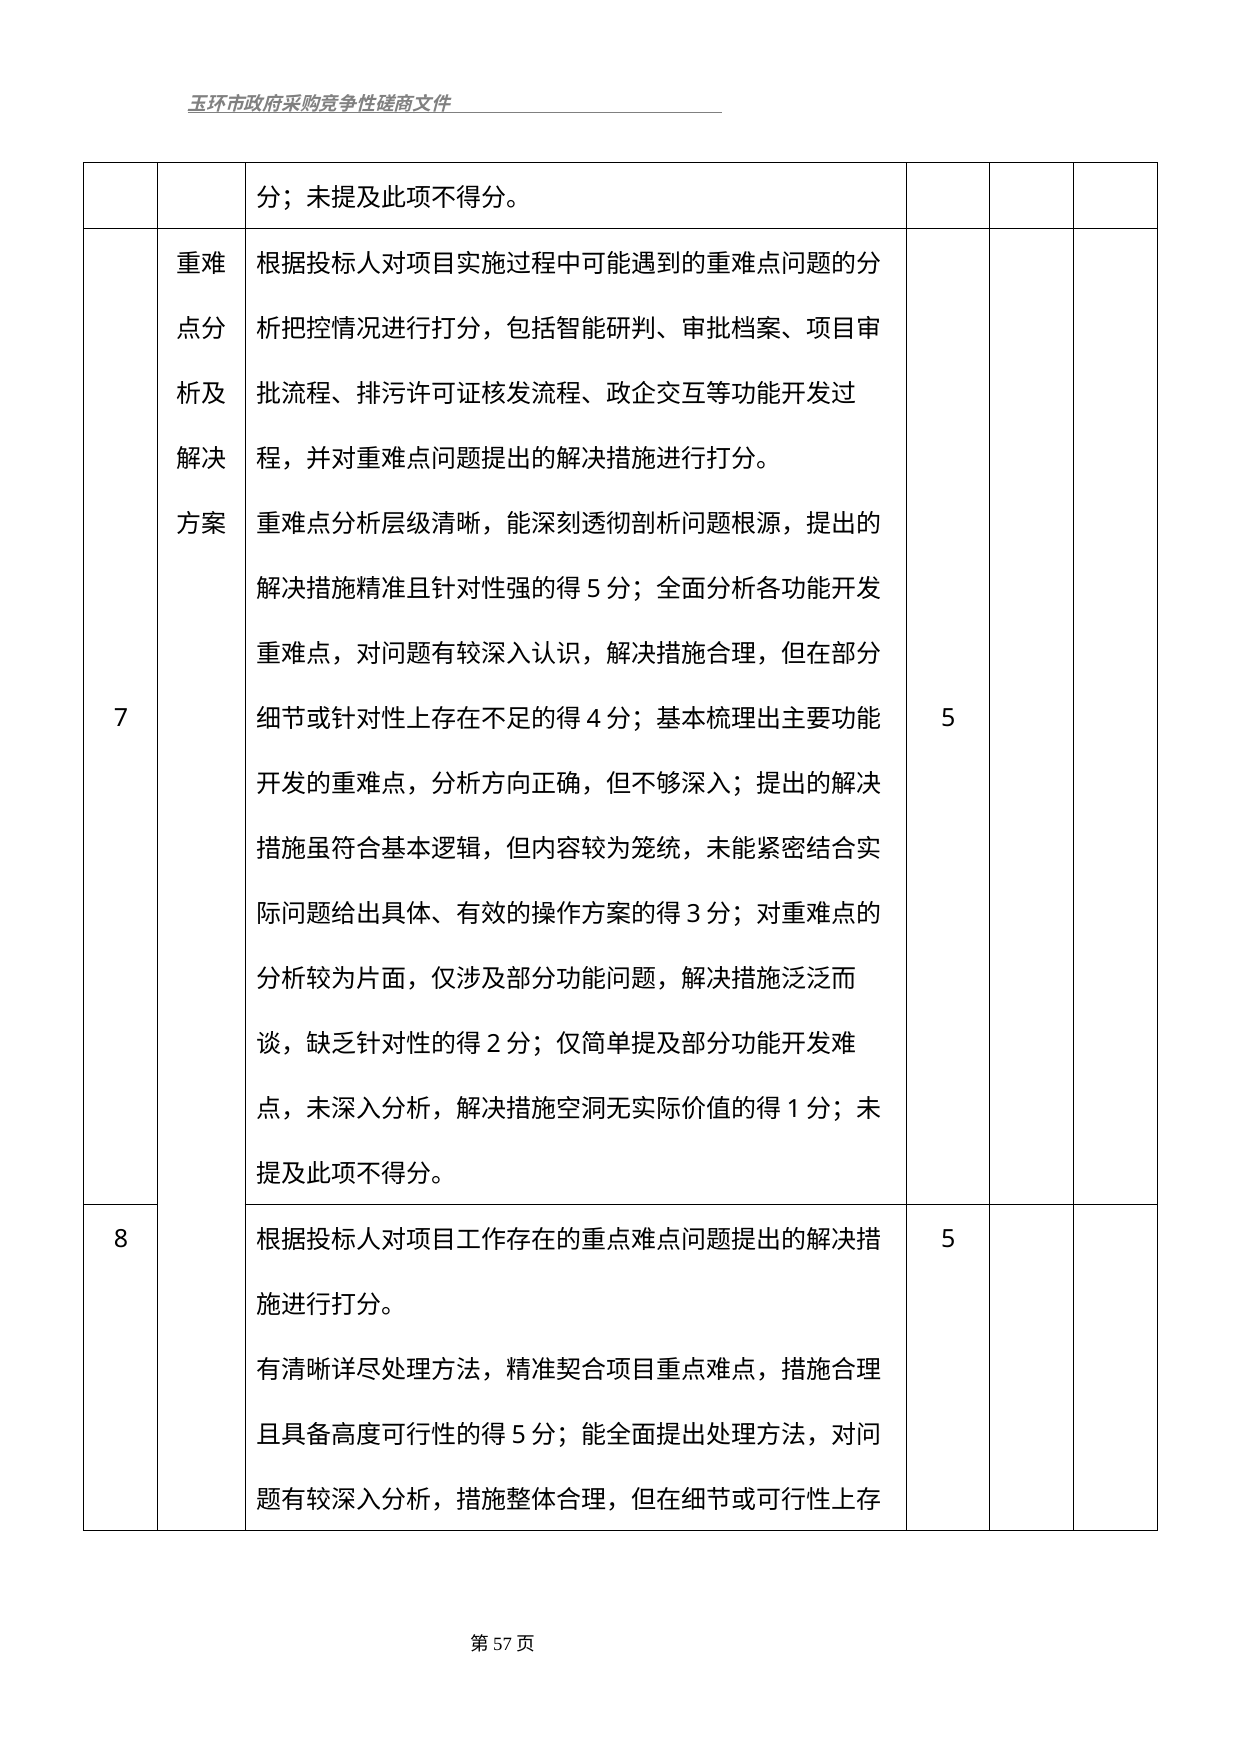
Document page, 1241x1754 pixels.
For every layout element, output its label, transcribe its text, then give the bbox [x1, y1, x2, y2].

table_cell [246, 1205, 906, 1530]
table_cell [990, 163, 1073, 228]
table_cell 根据投标人对项目实施过程中可能遇到的重难点问题的分析把控情况进行打分，包括智能研判、审批档案、项目审批流程、排污许可证核发流程、政企交互等功能开发过程，并对重难点问题提出的解决措施进行打分。 重难点分析层级清晰，能深刻透彻剖析问题根源，提出的解决措施精准且针对性强的得5分；全面分析各功能开发重难点，对问题有较深入认识，解决措施合理，但在部分细节或针对性上存在不足的得4分；基本梳理出主要功能开发的重难点，分析方向正确，但不够深入；提出的解决措施虽符合基本逻辑，但内容较为笼统，未能紧密结合实际问题给出具体、有效的操作方案的得3分；对重难点的分析较为片面，仅涉及部分功能问题，解决措施泛泛而谈，缺乏针对性的得2分；仅简单提及部分功能开发难点，未深入分析，解决措施空洞无实际价值的得1分；未提及此项不得分。 [246, 229, 906, 1204]
table_cell 8 [84, 1205, 157, 1530]
table_cell 7 [84, 229, 157, 1204]
table_cell [1074, 1205, 1157, 1530]
table_cell 6 [84, 163, 157, 228]
table_cell [990, 229, 1073, 1204]
table_cell 重难点分析及解决方案 [158, 229, 245, 1530]
table_cell [990, 1205, 1073, 1530]
table_cell 5 [907, 1205, 989, 1530]
table_cell [1074, 163, 1157, 228]
table_cell [1074, 229, 1157, 1204]
table_cell 5 [907, 229, 989, 1204]
table_cell 6 [907, 163, 989, 228]
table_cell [246, 163, 906, 228]
